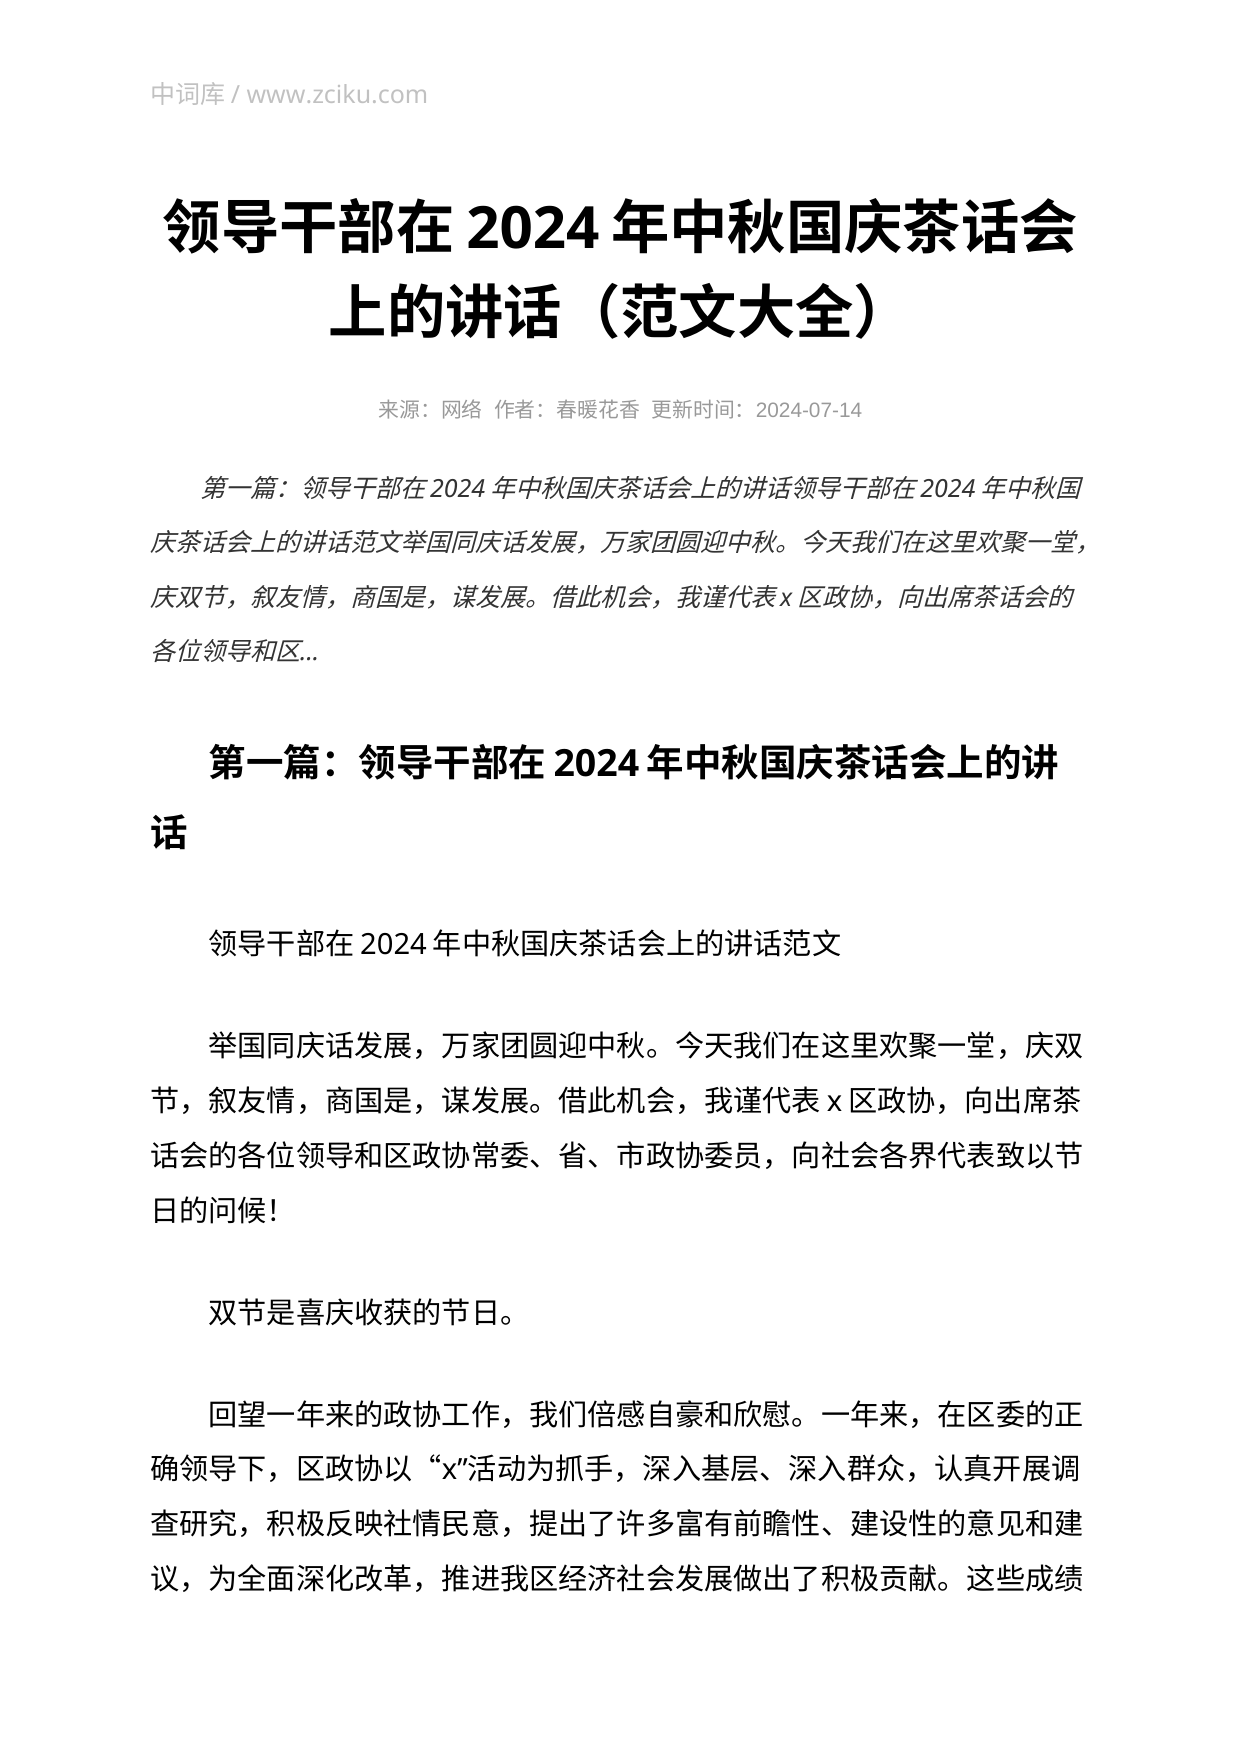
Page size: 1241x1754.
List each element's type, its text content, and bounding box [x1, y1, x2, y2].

subtitle 领导干部在2024年中秋国庆茶话会上的讲话（范文大全） [150, 181, 1090, 351]
text 领导干部在2024年中秋国庆茶话会上的讲话范文 [150, 921, 1090, 963]
text 双节是喜庆收获的节日。 [150, 1289, 1090, 1332]
text 第一篇：领导干部在2024年中秋国庆茶话会上的讲话领导干部在2024年中秋国庆茶话会上的讲话范文举国同庆话发展，万家团圆迎中秋。今天我们在这里欢聚一堂，庆双节，叙友情，商国是，谋发展。借此机会，我谨代表x区政协，向出席茶话会的各位领导和区... [150, 468, 1090, 668]
text 来源：网络 作者：春暖花香 更新时间：2024-07-14 [150, 397, 1090, 421]
text 第一篇：领导干部在2024年中秋国庆茶话会上的讲话 [150, 733, 1090, 858]
text 举国同庆话发展，万家团圆迎中秋。今天我们在这里欢聚一堂，庆双节，叙友情，商国是，谋发展。借此机会，我谨代表x区政协，向出席茶话会的各位领导和区政协常委、省、市政协委员，向社会各界代表致以节日的问候！ [150, 1023, 1090, 1230]
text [150, 1391, 1090, 1598]
